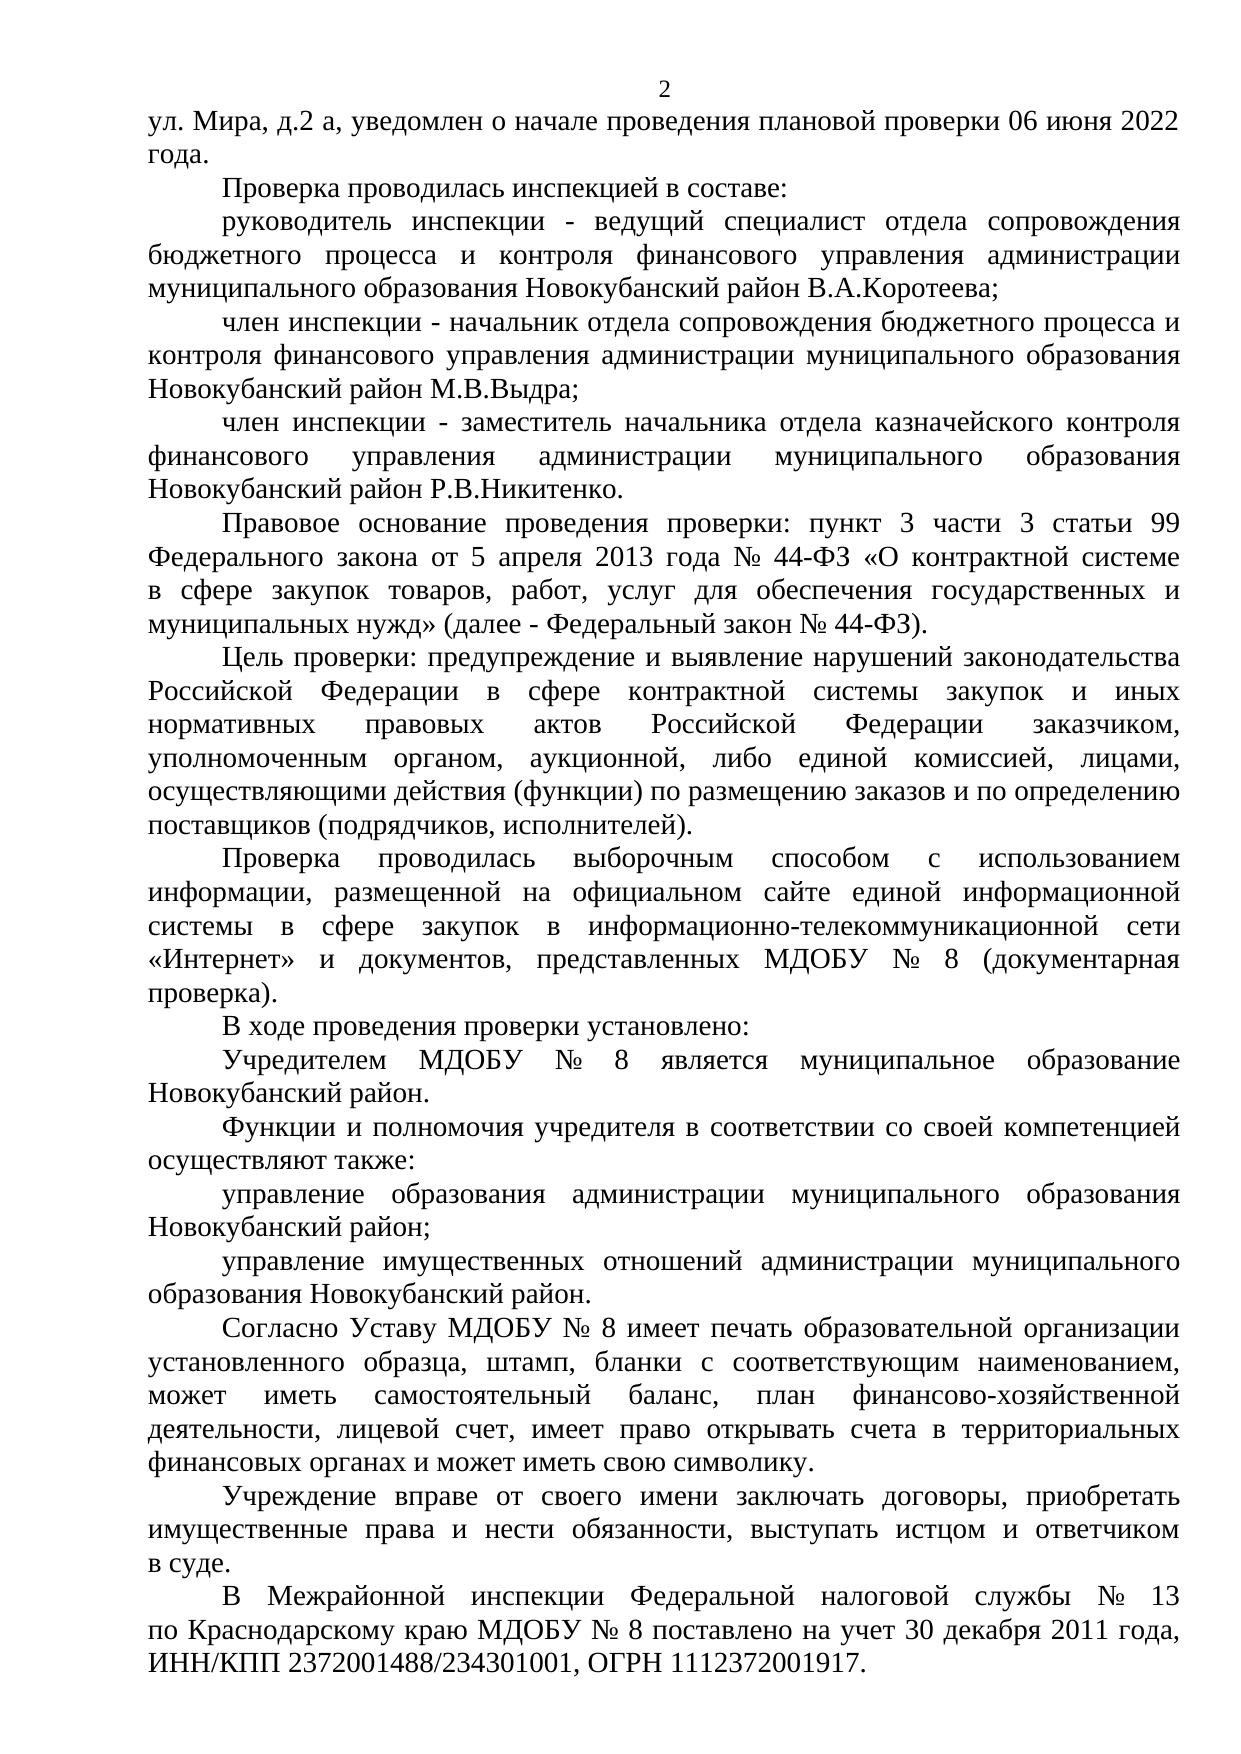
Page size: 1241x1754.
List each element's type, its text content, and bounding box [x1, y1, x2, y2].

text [148, 103, 1181, 170]
text Правовое основание проведения проверки: пункт 3 части 3 статьи 99 Федерального закона от 5 апреля 2013 года № 44-ФЗ «О контрактной системе в сфере закупок товаров, работ, услуг для обеспечения государственных и муниципальных нужд» (далее - Федеральный закон № 44-ФЗ). [148, 505, 1181, 639]
text В ходе проведения проверки установлено: [148, 1008, 1181, 1042]
text член инспекции - заместитель начальника отдела казначейского контроля финансового управления администрации муниципального образования Новокубанский район Р.В.Никитенко. [148, 404, 1181, 505]
text управление образования администрации муниципального образования Новокубанский район; [148, 1176, 1181, 1243]
text Функции и полномочия учредителя в соответствии со своей компетенцией осуществляют также: [148, 1109, 1181, 1176]
text Учреждение вправе от своего имени заключать договоры, приобретать имущественные права и нести обязанности, выступать истцом и ответчиком в суде. [148, 1478, 1181, 1578]
text Проверка проводилась выборочным способом с использованием информации, размещенной на официальном сайте единой информационной системы в сфере закупок в информационно-телекоммуникационной сети «Интернет» и документов, представленных МДОБУ № 8 (документарная проверка). [148, 841, 1181, 1008]
text Согласно Уставу МДОБУ № 8 имеет печать образовательной организации установленного образца, штамп, бланки с соответствующим наименованием, может иметь самостоятельный баланс, план финансово-хозяйственной деятельности, лицевой счет, имеет право открывать счета в территориальных финансовых органах и может иметь свою символику. [148, 1310, 1181, 1478]
text управление имущественных отношений администрации муниципального образования Новокубанский район. [148, 1243, 1181, 1310]
text Проверка проводилась инспекцией в составе: [148, 170, 1181, 203]
text В Межрайонной инспекции Федеральной налоговой службы № 13 по Краснодарскому краю МДОБУ № 8 поставлено на учет 30 декабря 2011 года, ИНН/КПП 2372001488/234301001, ОГРН 1112372001917. [148, 1578, 1181, 1679]
text Цель проверки: предупреждение и выявление нарушений законодательства Российской Федерации в сфере контрактной системы закупок и иных нормативных правовых актов Российской Федерации заказчиком, уполномоченным органом, аукционной, либо единой комиссией, лицами, осуществляющими действия (функции) по размещению заказов и по определению поставщиков (подрядчиков, исполнителей). [148, 639, 1181, 841]
text руководитель инспекции - ведущий специалист отдела сопровождения бюджетного процесса и контроля финансового управления администрации муниципального образования Новокубанский район В.А.Коротеева; [148, 203, 1181, 304]
text Учредителем МДОБУ № 8 является муниципальное образование Новокубанский район. [148, 1042, 1181, 1109]
text член инспекции - начальник отдела сопровождения бюджетного процесса и контроля финансового управления администрации муниципального образования Новокубанский район М.В.Выдра; [148, 304, 1181, 404]
